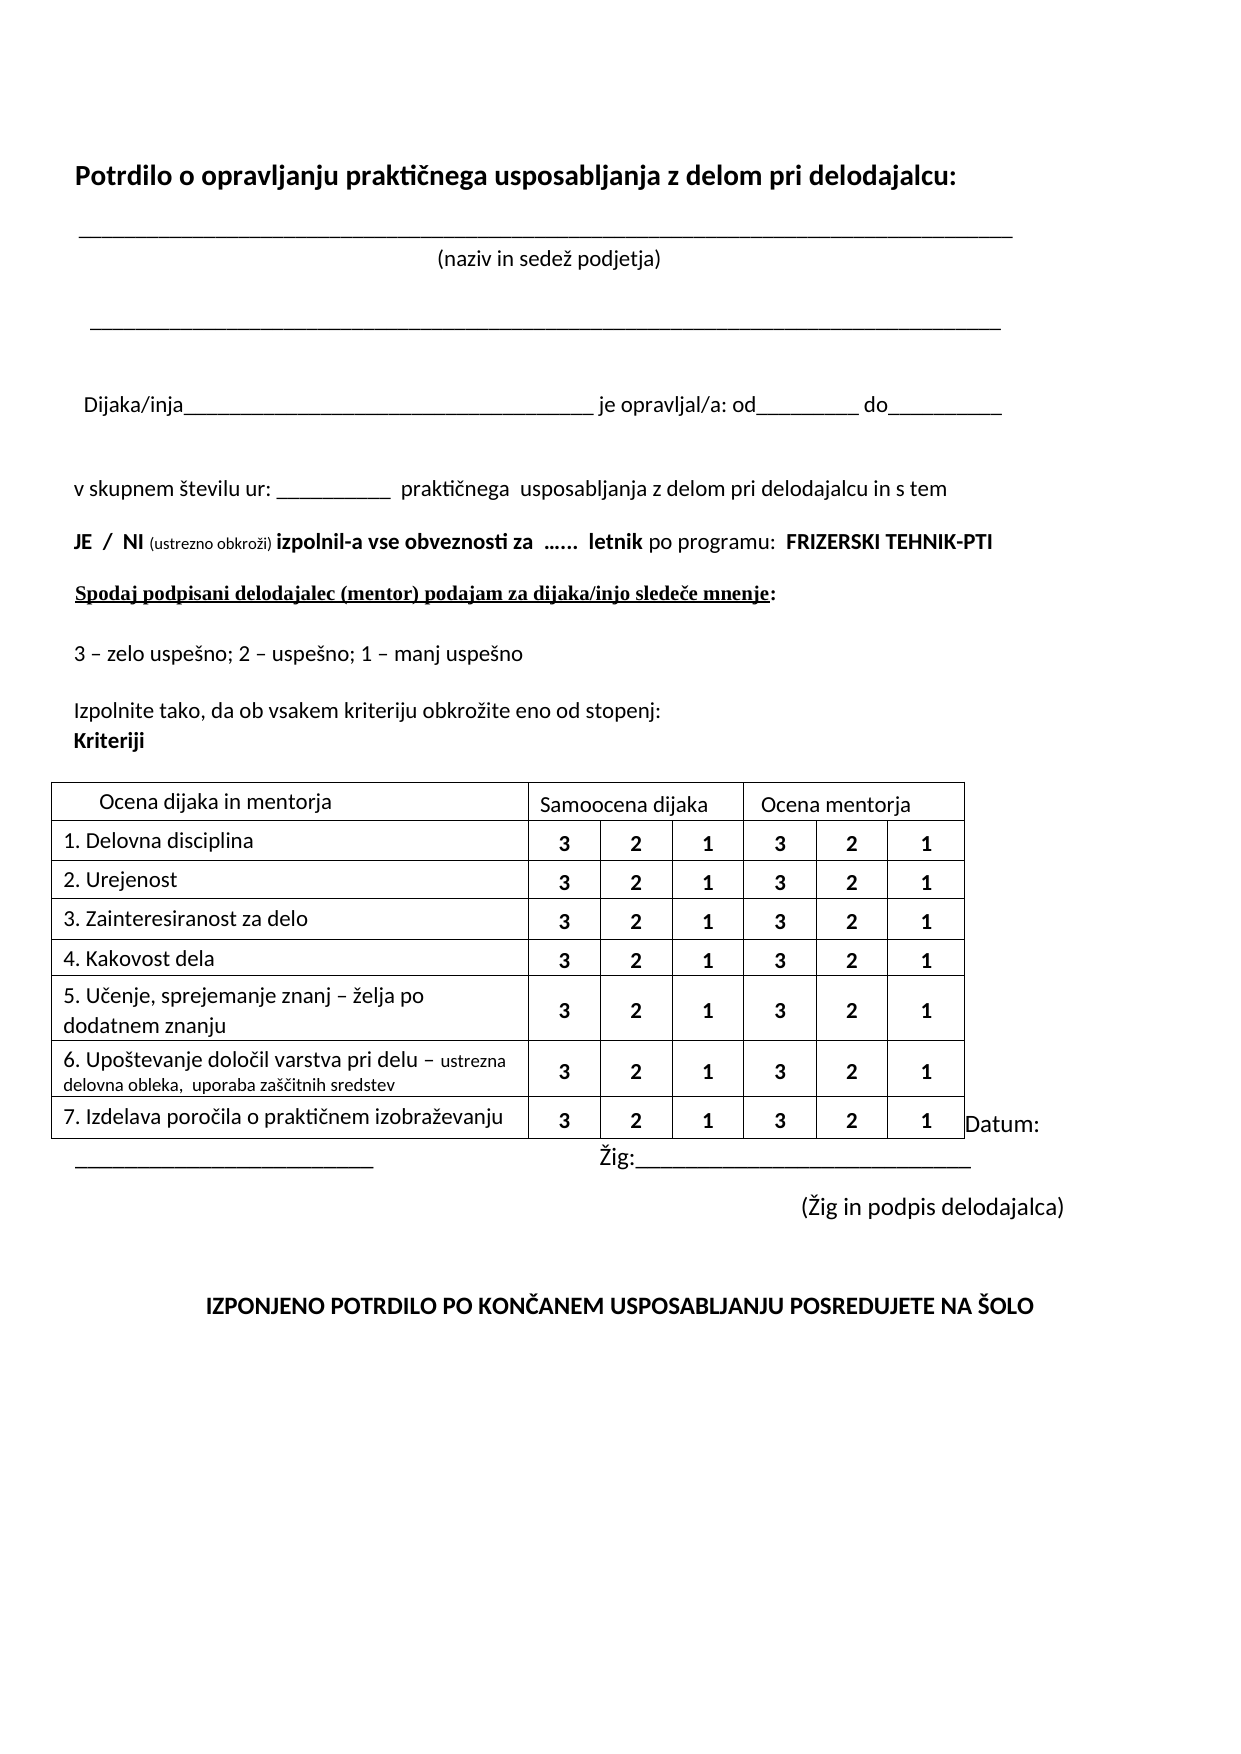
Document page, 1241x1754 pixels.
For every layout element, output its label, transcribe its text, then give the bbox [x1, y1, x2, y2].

table_cell 1 [888, 861, 964, 898]
table_cell 2 [817, 821, 887, 860]
table_cell 2. Urejenost [52, 861, 528, 898]
text JE / NI (ustrezno obkroži) izpolnil-a vse obveznosti za …... letnik po programu: FRIZERSKI TEHNIK-PTI [73, 527, 1165, 555]
table_cell 2 [601, 940, 672, 975]
text IZPONJENO POTRDILO PO KONČANEM USPOSABLJANJU POSREDUJETE NA ŠOLO [75, 1290, 1165, 1321]
table_cell 3 [529, 1041, 600, 1096]
table_cell 2 [817, 940, 887, 975]
text (naziv in sedež podjetja) [149, 244, 1165, 272]
text ________________________________________________________________________________ [90, 305, 1165, 333]
table_cell 3 [744, 1041, 816, 1096]
table_cell 3 [744, 940, 816, 975]
table_cell 2 [601, 861, 672, 898]
table_cell 1 [888, 899, 964, 939]
table_cell 3 [529, 861, 600, 898]
table_header Ocena dijaka in mentorja [52, 783, 528, 820]
text Izpolnite tako, da ob vsakem kriteriju obkrožite eno od stopenj: [73, 696, 1165, 724]
table_cell 2 [817, 1097, 887, 1138]
table_cell 2 [817, 861, 887, 898]
table_header Ocena mentorja [744, 783, 964, 820]
text (Žig in podpis delodajalca) [75, 1191, 1165, 1221]
table_cell 2 [601, 1041, 672, 1096]
table_cell 3 [744, 976, 816, 1039]
table_cell 3 [744, 1097, 816, 1138]
text Potrdilo o opravljanju praktičnega usposabljanja z delom pri delodajalcu: [75, 157, 1165, 193]
table_cell 3 [744, 861, 816, 898]
table_cell 3 [744, 821, 816, 860]
text Kriteriji [73, 726, 1165, 754]
table_cell 3 [529, 1097, 600, 1138]
table_cell 3 [529, 899, 600, 939]
table_cell 6. Upoštevanje določil varstva pri delu – ustrezna delovna obleka, uporaba zaščitnih sredstev [52, 1041, 528, 1096]
table_cell 1 [888, 1097, 964, 1138]
table_cell 1. Delovna disciplina [52, 821, 528, 860]
table_cell 1 [673, 940, 743, 975]
table_cell 5. Učenje, sprejemanje znanj – želja po dodatnem znanju [52, 976, 528, 1039]
table_cell 1 [673, 821, 743, 860]
table_cell 1 [673, 1097, 743, 1138]
table_cell 2 [601, 821, 672, 860]
text Datum: ________________________ Žig:___________________________ [75, 1108, 1165, 1172]
table_cell 3 [744, 899, 816, 939]
table_cell 1 [673, 861, 743, 898]
table_cell 2 [601, 976, 672, 1039]
text __________________________________________________________________________________ [73, 213, 1165, 241]
table_cell 2 [817, 899, 887, 939]
table_cell 1 [888, 976, 964, 1039]
table_cell 2 [817, 1041, 887, 1096]
table_header Samoocena dijaka [529, 783, 743, 820]
table_cell 1 [888, 940, 964, 975]
text Spodaj podpisani delodajalec (mentor) podajam za dijaka/injo sledeče mnenje: [75, 581, 1165, 604]
table_cell 3 [529, 976, 600, 1039]
table_cell 3 [529, 940, 600, 975]
table_cell 1 [673, 1041, 743, 1096]
table_cell 7. Izdelava poročila o praktičnem izobraževanju [52, 1097, 528, 1138]
table_cell 4. Kakovost dela [52, 940, 528, 975]
table_cell 1 [673, 976, 743, 1039]
table_cell 2 [601, 1097, 672, 1138]
table_cell 3 [529, 821, 600, 860]
table_cell 2 [601, 899, 672, 939]
text 3 – zelo uspešno; 2 – uspešno; 1 – manj uspešno [73, 639, 1165, 667]
table_cell 1 [888, 821, 964, 860]
table_cell 2 [817, 976, 887, 1039]
table_cell 3. Zainteresiranost za delo [52, 899, 528, 939]
table_cell 1 [673, 899, 743, 939]
text v skupnem številu ur: __________ praktičnega usposabljanja z delom pri delodajalcu in s tem [73, 474, 1165, 502]
table_cell 1 [888, 1041, 964, 1096]
text Dijaka/inja____________________________________ je opravljal/a: od_________ do__________ [73, 390, 1165, 418]
